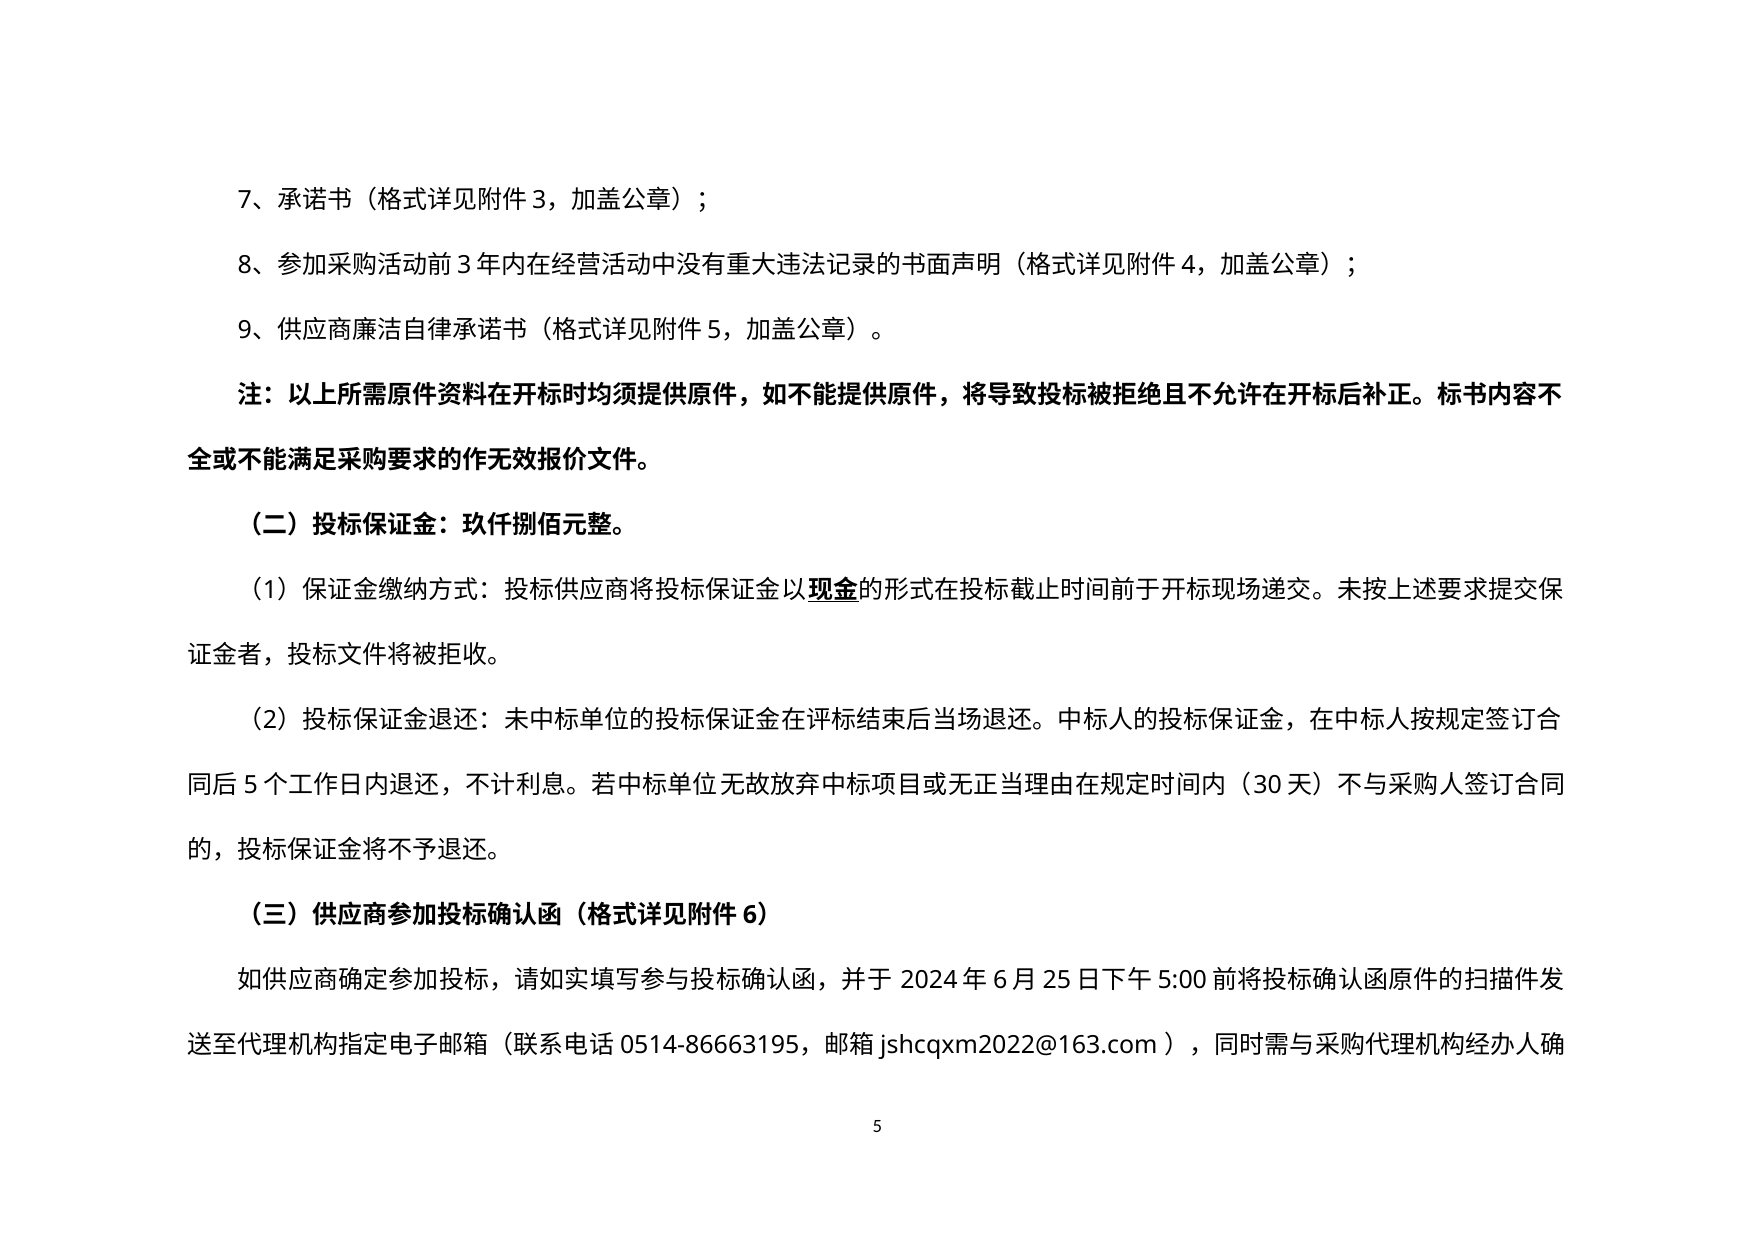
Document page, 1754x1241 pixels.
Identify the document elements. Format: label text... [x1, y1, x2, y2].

text （二）投标保证金：玖仟捌佰元整。 [187, 490, 1566, 555]
text （1）保证金缴纳方式：投标供应商将投标保证金以现金的形式在投标截止时间前于开标现场递交。未按上述要求提交保证金者，投标文件将被拒收。 [187, 555, 1566, 685]
text 9、供应商廉洁自律承诺书（格式详见附件5，加盖公章）。 [187, 295, 1566, 360]
text （三）供应商参加投标确认函（格式详见附件6） [187, 880, 1566, 945]
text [187, 945, 1566, 1075]
text （2）投标保证金退还：未中标单位的投标保证金在评标结束后当场退还。中标人的投标保证金，在中标人按规定签订合同后5个工作日内退还，不计利息。若中标单位无故放弃中标项目或无正当理由在规定时间内（30天）不与采购人签订合同的，投标保证金将不予退还。 [187, 685, 1566, 880]
text 7、承诺书（格式详见附件3，加盖公章）； [187, 165, 1566, 230]
text 8、参加采购活动前3年内在经营活动中没有重大违法记录的书面声明（格式详见附件4，加盖公章）； [187, 230, 1566, 295]
text 注：以上所需原件资料在开标时均须提供原件，如不能提供原件，将导致投标被拒绝且不允许在开标后补正。标书内容不全或不能满足采购要求的作无效报价文件。 [187, 360, 1566, 490]
